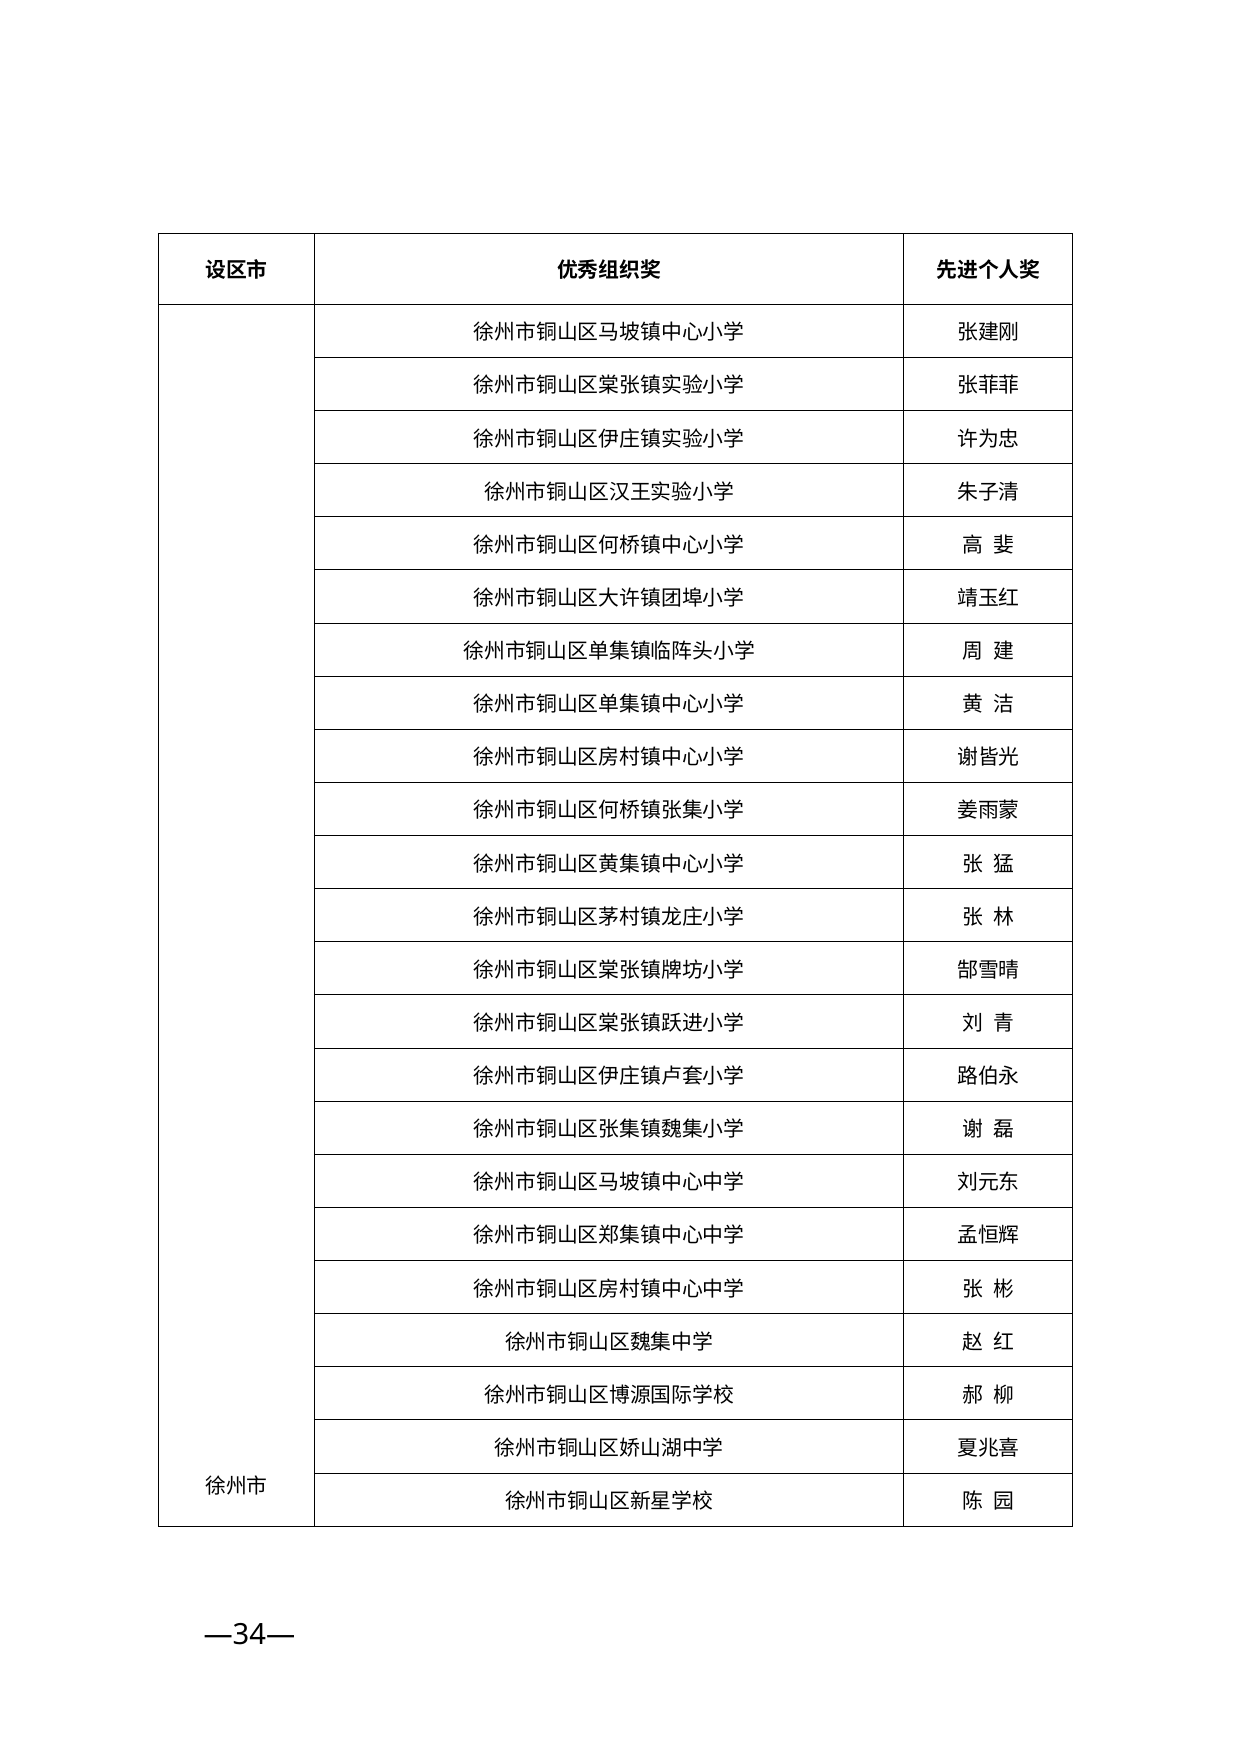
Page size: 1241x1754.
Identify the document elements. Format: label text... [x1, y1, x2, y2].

table_cell 徐州市铜山区棠张镇跃进小学 [315, 995, 903, 1047]
table_cell 谢皆光 [904, 730, 1072, 782]
table_cell 路伯永 [904, 1049, 1072, 1101]
table_cell 徐州市铜山区娇山湖中学 [315, 1420, 903, 1472]
table_cell 徐州市铜山区张集镇魏集小学 [315, 1102, 903, 1154]
table_cell 徐州市铜山区单集镇中心小学 [315, 677, 903, 729]
table_cell 徐州市铜山区房村镇中心中学 [315, 1261, 903, 1313]
table_cell 周 建 [904, 624, 1072, 676]
table_cell 徐州市铜山区何桥镇张集小学 [315, 783, 903, 835]
table_cell 张 林 [904, 889, 1072, 941]
table_cell 刘 青 [904, 995, 1072, 1047]
table_cell 徐州市铜山区魏集中学 [315, 1314, 903, 1366]
table_cell 徐州市铜山区马坡镇中心小学 [315, 305, 903, 357]
table_cell 张 猛 [904, 836, 1072, 888]
table_cell 刘元东 [904, 1155, 1072, 1207]
table_cell 张 彬 [904, 1261, 1072, 1313]
table_cell 孟恒辉 [904, 1208, 1072, 1260]
table_cell 郜雪晴 [904, 942, 1072, 994]
table_cell 徐州市铜山区何桥镇中心小学 [315, 517, 903, 569]
table_cell 谢 磊 [904, 1102, 1072, 1154]
table_cell 徐州市铜山区房村镇中心小学 [315, 730, 903, 782]
table_cell 徐州市铜山区汉王实验小学 [315, 464, 903, 516]
table_cell 徐州市铜山区棠张镇牌坊小学 [315, 942, 903, 994]
table_header 设区市 [159, 234, 314, 304]
table_cell 徐州市铜山区新星学校 [315, 1474, 903, 1526]
table_cell 靖玉红 [904, 570, 1072, 622]
table_cell 陈 园 [904, 1474, 1072, 1526]
table_header 先进个人奖 [904, 234, 1072, 304]
table_cell 姜雨蒙 [904, 783, 1072, 835]
table_cell 徐州市铜山区郑集镇中心中学 [315, 1208, 903, 1260]
table_cell 徐州市铜山区黄集镇中心小学 [315, 836, 903, 888]
table_cell 黄 洁 [904, 677, 1072, 729]
table_cell 张菲菲 [904, 358, 1072, 410]
table_cell 高 婓 [904, 517, 1072, 569]
table_cell 徐州市铜山区博源国际学校 [315, 1367, 903, 1419]
table_cell 徐州市铜山区单集镇临阵头小学 [315, 624, 903, 676]
table_cell 徐州市铜山区茅村镇龙庄小学 [315, 889, 903, 941]
table_cell 张建刚 [904, 305, 1072, 357]
table_cell 赵 红 [904, 1314, 1072, 1366]
table_cell 徐州市铜山区马坡镇中心中学 [315, 1155, 903, 1207]
table_cell 徐州市铜山区大许镇团埠小学 [315, 570, 903, 622]
table_cell 朱子清 [904, 464, 1072, 516]
table_cell 许为忠 [904, 411, 1072, 463]
table_cell 徐州市铜山区伊庄镇实验小学 [315, 411, 903, 463]
table_header 优秀组织奖 [315, 234, 903, 304]
table_cell 徐州市铜山区伊庄镇卢套小学 [315, 1049, 903, 1101]
table_cell 夏兆喜 [904, 1420, 1072, 1472]
table_cell 徐州市铜山区棠张镇实验小学 [315, 358, 903, 410]
table_cell 郝 柳 [904, 1367, 1072, 1419]
